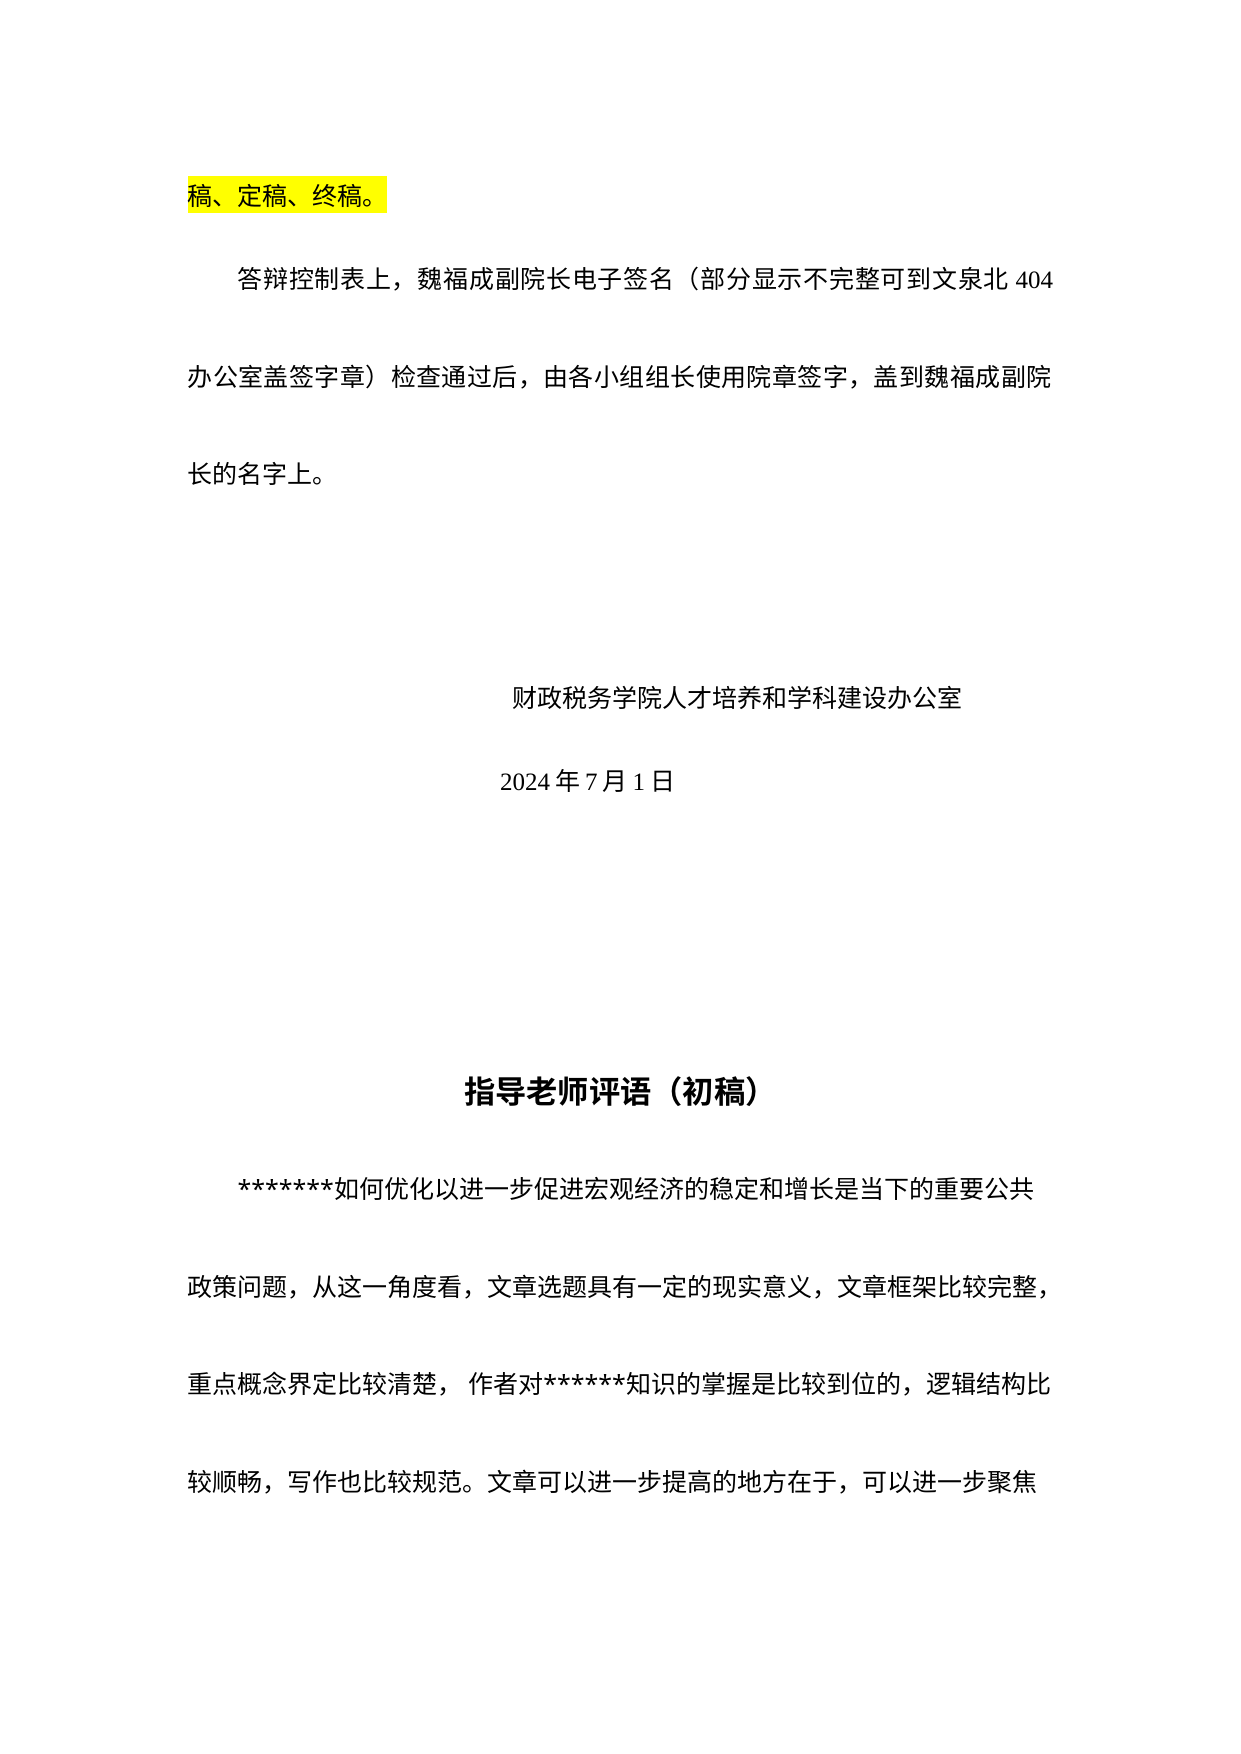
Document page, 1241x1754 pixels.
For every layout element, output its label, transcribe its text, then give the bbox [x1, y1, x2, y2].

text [187, 162, 1053, 227]
text 指导老师评语（初稿） [187, 1058, 1053, 1123]
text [187, 1155, 1053, 1513]
text 答辩控制表上，魏福成副院长电子签名（部分显示不完整可到文泉北404办公室盖签字章）检查通过后，由各小组组长使用院章签字，盖到魏福成副院长的名字上。 [187, 245, 1053, 505]
text 财政税务学院人才培养和学科建设办公室 [187, 664, 1053, 729]
text 2024年7月1日 [187, 747, 1053, 812]
